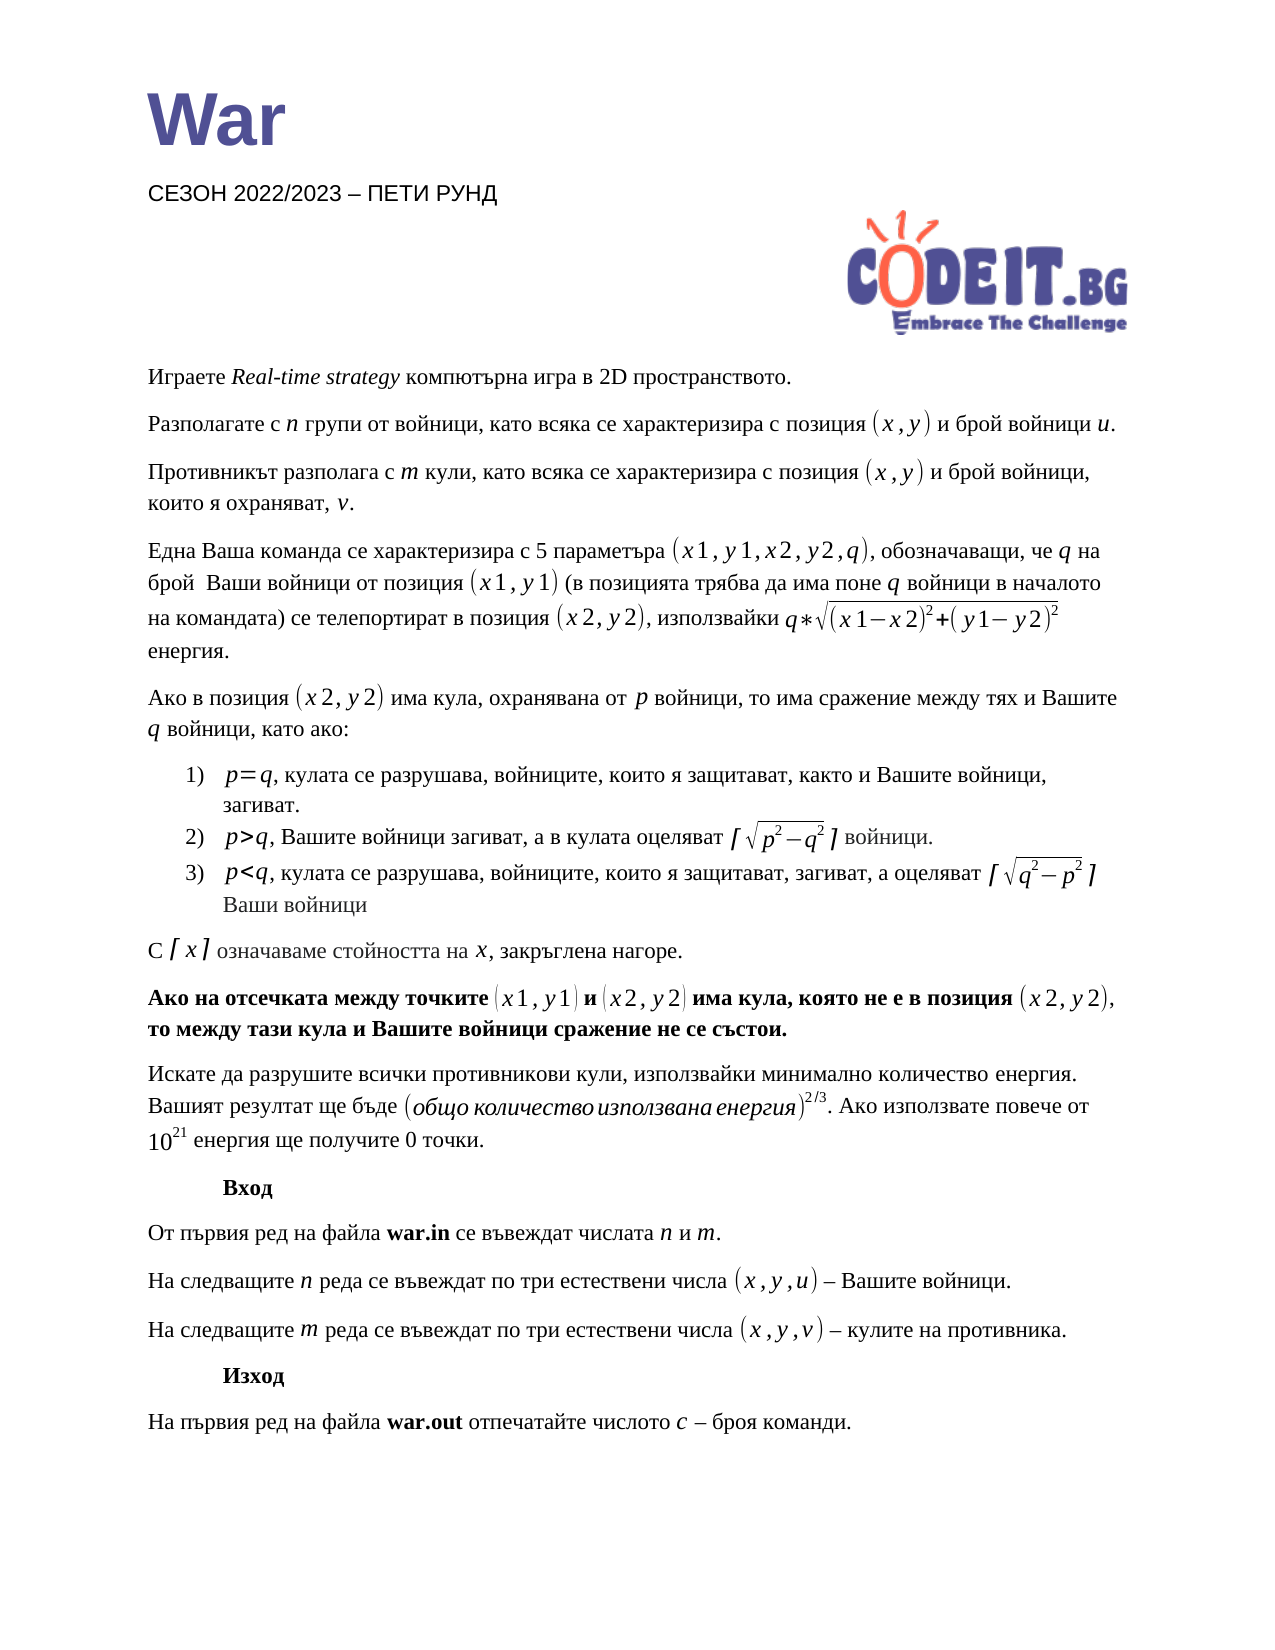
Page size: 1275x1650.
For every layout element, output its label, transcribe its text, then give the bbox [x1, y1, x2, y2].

text На първия ред на файла war.out отпечатайте числото – броя команди. [148, 1408, 1127, 1435]
text Искате да разрушите всички противникови кули, използвайки минимално количество енергия. Вашият резултат ще бъде . Ако използвате повече от енергия ще получите 0 точки. [148, 1060, 1127, 1155]
text Разполагате с групи от войници, като всяка се характеризира с позиция и брой войници . [148, 408, 1127, 438]
text Вход [148, 1174, 1127, 1200]
text От първия ред на файла war.in се въвеждат числата и . [148, 1219, 1127, 1246]
text Ако в позиция има кула, охранявана от войници, то има сражение между тях и Вашите войници, като ако: [148, 682, 1127, 742]
picture [847, 210, 1128, 335]
text Ако на отсечката между точките и има кула, която не е в позиция , то между тази кула и Вашите войници сражение не се състои. [148, 982, 1127, 1041]
list , кулата се разрушава, войниците, които я защитават, загиват, а оцеляват Ваши войници [185, 855, 1127, 917]
text На следващите реда се въвеждат по три естествени числа – Вашите войници. [148, 1265, 1127, 1295]
text Играете Real-time strategy компютърна игра в 2D пространството. [148, 363, 1127, 389]
text Противникът разполага с кули, като всяка се характеризира с позиция и брой войници, които я охраняват, . [148, 457, 1127, 516]
text С означаваме стойността на , закръглена нагоре. [148, 936, 1127, 964]
text Една Ваша команда се характеризира с 5 параметъра , обозначаващи, че на брой Ваши войници от позиция (в позицията трябва да има поне войници в началото на командата) се телепортират в позиция , използвайки енергия. [148, 535, 1127, 663]
list , кулата се разрушава, войниците, които я защитават, както и Вашите войници, загиват. [185, 761, 1127, 817]
text Изход [148, 1363, 1127, 1389]
text На следващите реда се въвеждат по три естествени числа – кулите на противника. [148, 1314, 1127, 1344]
list , Вашите войници загиват, а в кулата оцеляват войници. [185, 819, 1127, 853]
